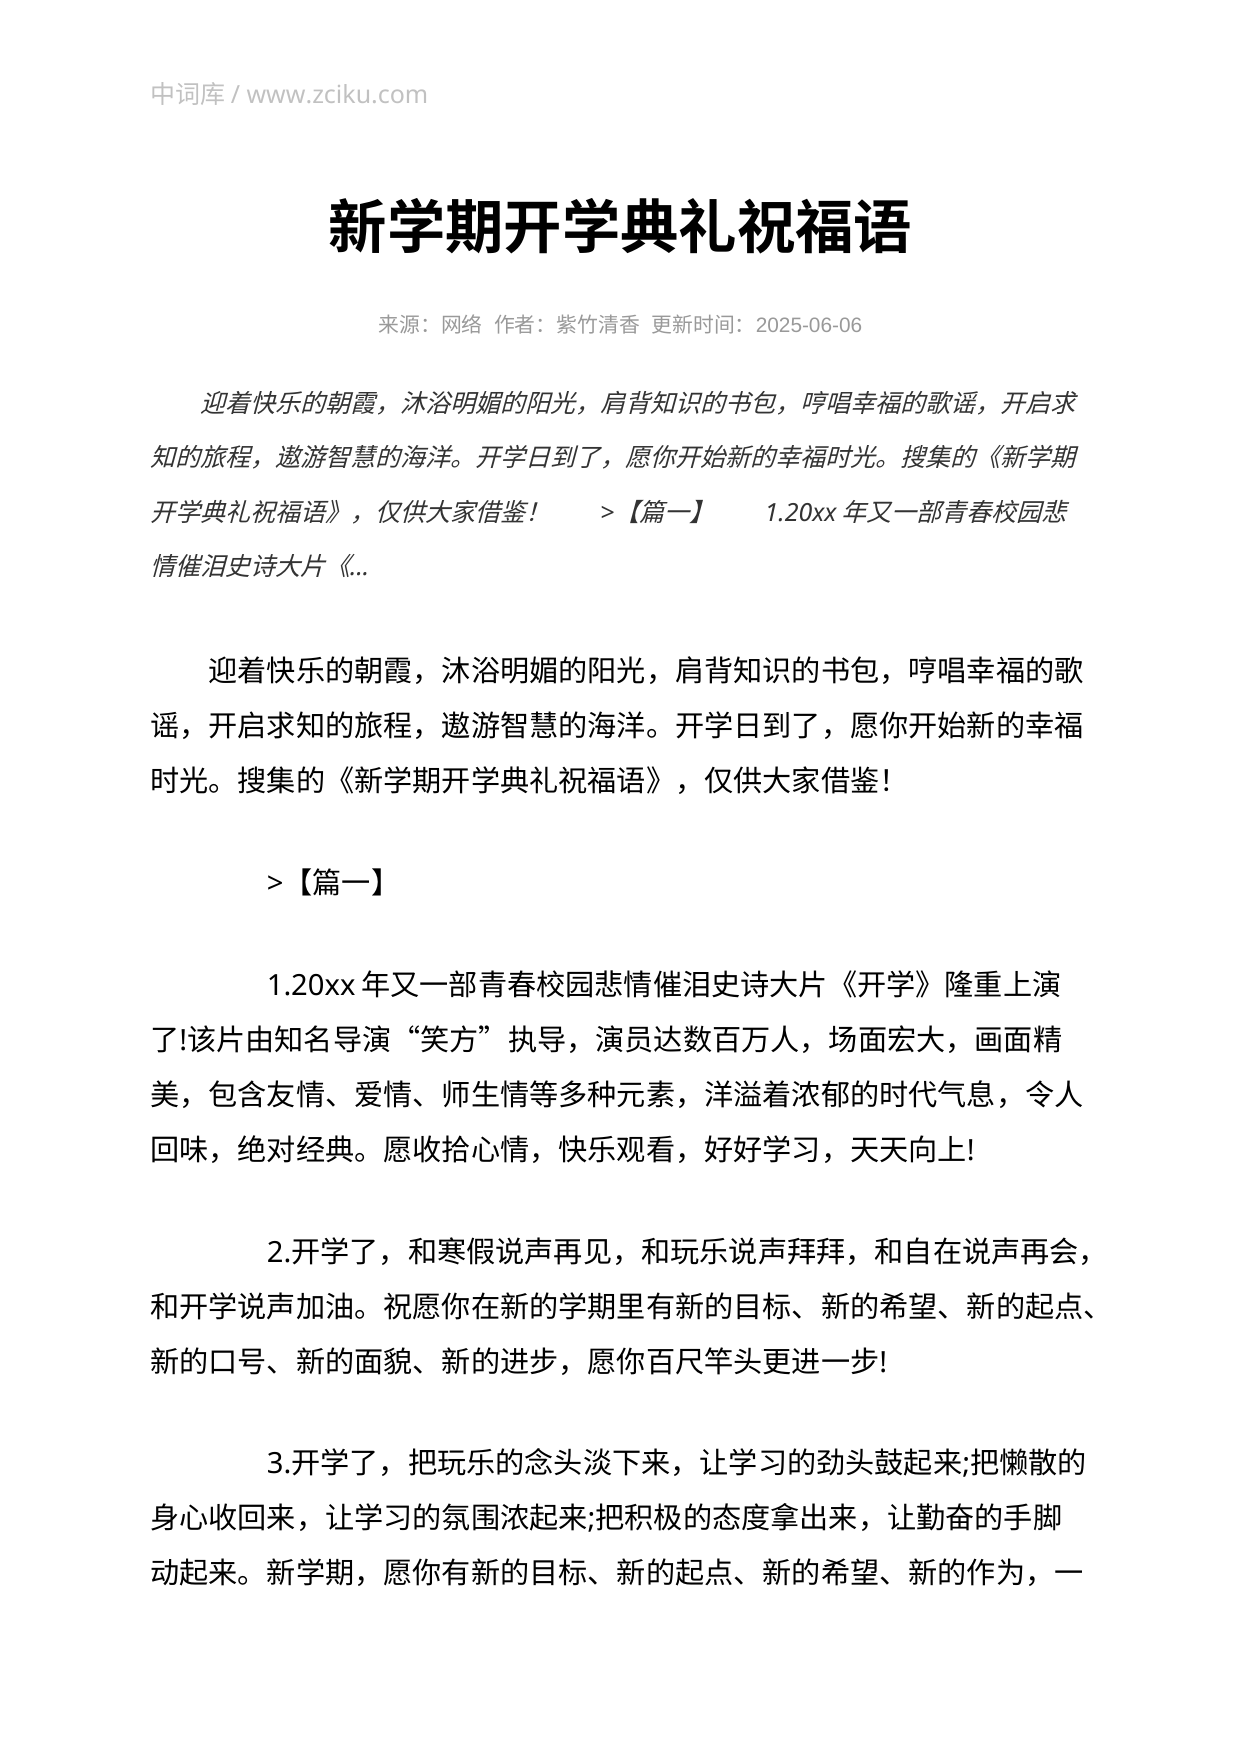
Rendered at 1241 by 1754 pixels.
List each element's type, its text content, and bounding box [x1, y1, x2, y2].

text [150, 1440, 1090, 1592]
text 来源：网络 作者：紫竹清香 更新时间：2025-06-06 [150, 313, 1090, 337]
text 迎着快乐的朝霞，沐浴明媚的阳光，肩背知识的书包，哼唱幸福的歌谣，开启求知的旅程，遨游智慧的海洋。开学日到了，愿你开始新的幸福时光。搜集的《新学期开学典礼祝福语》，仅供大家借鉴！ [150, 648, 1090, 800]
subtitle 新学期开学典礼祝福语 [150, 181, 1090, 266]
text 迎着快乐的朝霞，沐浴明媚的阳光，肩背知识的书包，哼唱幸福的歌谣，开启求知的旅程，遨游智慧的海洋。开学日到了，愿你开始新的幸福时光。搜集的《新学期开学典礼祝福语》，仅供大家借鉴！ >【篇一】 1.20xx年又一部青春校园悲情催泪史诗大片《... [150, 383, 1090, 583]
text >【篇一】 [150, 859, 1090, 902]
text 2.开学了，和寒假说声再见，和玩乐说声拜拜，和自在说声再会，和开学说声加油。祝愿你在新的学期里有新的目标、新的希望、新的起点、新的口号、新的面貌、新的进步，愿你百尺竿头更进一步! [150, 1228, 1090, 1381]
text 1.20xx年又一部青春校园悲情催泪史诗大片《开学》隆重上演了!该片由知名导演“笑方”执导，演员达数百万人，场面宏大，画面精美，包含友情、爱情、师生情等多种元素，洋溢着浓郁的时代气息，令人回味，绝对经典。愿收拾心情，快乐观看，好好学习，天天向上! [150, 961, 1090, 1169]
